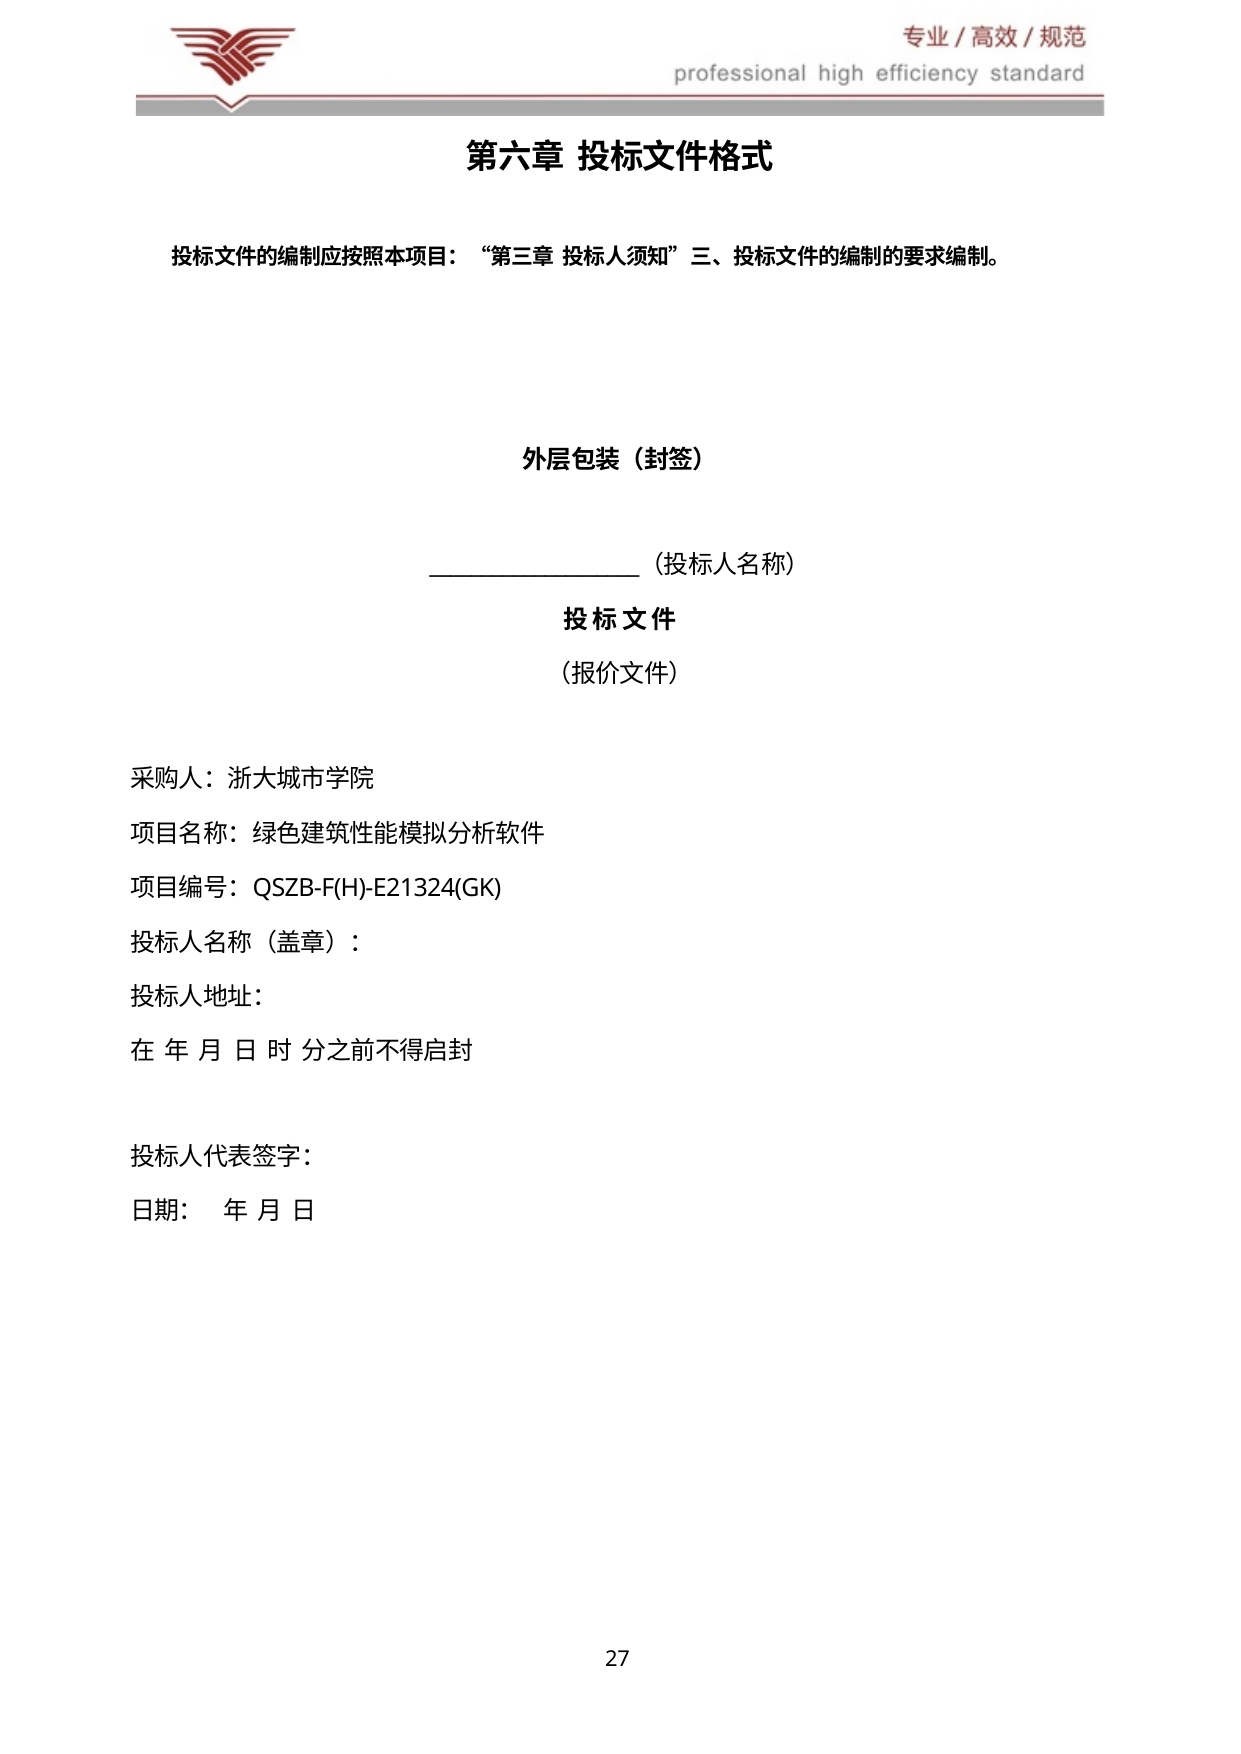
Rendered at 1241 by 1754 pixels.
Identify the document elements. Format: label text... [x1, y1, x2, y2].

text 项目名称：绿色建筑性能模拟分析软件 [130, 813, 1110, 849]
text 日期： 年 月 日 [130, 1191, 1110, 1227]
text 采购人：浙大城市学院 [130, 759, 1110, 795]
text 投标人地址： [130, 976, 1110, 1013]
text 投标人代表签字： [130, 1136, 1110, 1172]
text 投 标 文 件 [130, 599, 1110, 635]
picture [135, 3, 1105, 116]
text 项目编号：QSZB-F(H)-E21324(GK) [130, 868, 1110, 904]
text 在 年 月 日 时 分之前不得启封 [130, 1031, 1110, 1067]
text 第六章 投标文件格式 [130, 130, 1110, 178]
text 投标人名称（盖章）： [130, 922, 1110, 958]
text 外层包装（封签） [130, 439, 1110, 476]
text 投标文件的编制应按照本项目：“第三章 投标人须知”三、投标文件的编制的要求编制。 [130, 239, 1110, 270]
text ____________________（投标人名称） [130, 545, 1110, 581]
text （报价文件） [130, 653, 1110, 690]
